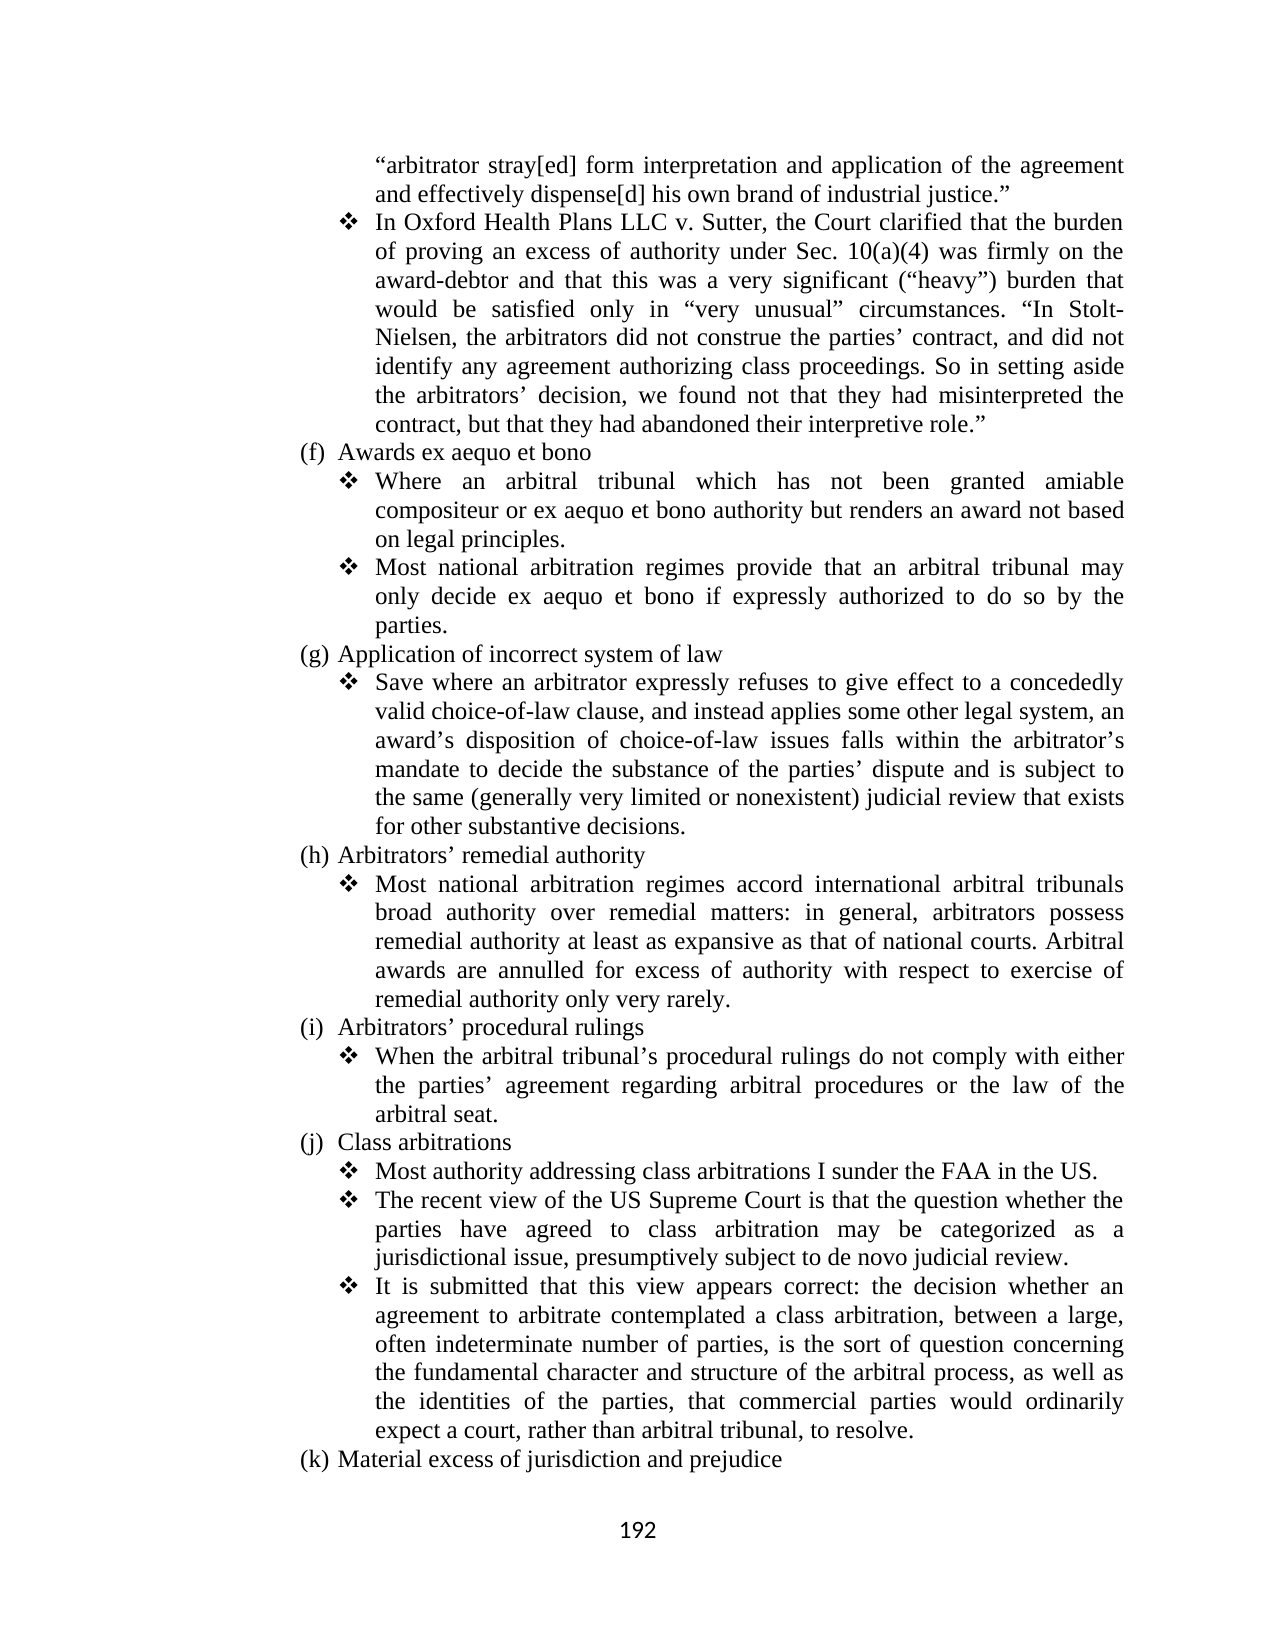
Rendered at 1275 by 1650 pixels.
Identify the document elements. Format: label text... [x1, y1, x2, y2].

list Arbitrators’ procedural rulings [300, 1012, 1125, 1041]
list It is submitted that this view appears correct: the decision whether an agreement to arbitrate contemplated a class arbitration, between a large, often indeterminate number of parties, is the sort of question concerning the fundamental character and structure of the arbitral process, as well as the identities of the parties, that commercial parties would ordinarily expect a court, rather than arbitral tribunal, to resolve. [337, 1271, 1125, 1444]
list The recent view of the US Supreme Court is that the question whether the parties have agreed to class arbitration may be categorized as a jurisdictional issue, presumptively subject to de novo judicial review. [337, 1185, 1125, 1271]
list When the arbitral tribunal’s procedural rulings do not comply with either the parties’ agreement regarding arbitral procedures or the law of the arbitral seat. [337, 1041, 1125, 1127]
list Application of incorrect system of law [300, 639, 1125, 667]
list Where an arbitral tribunal which has not been granted amiable compositeur or ex aequo et bono authority but renders an award not based on legal principles. [337, 466, 1125, 552]
list In Oxford Health Plans LLC v. Sutter, the Court clarified that the burden of proving an excess of authority under Sec. 10(a)(4) was firmly on the award-debtor and that this was a very significant (“heavy”) burden that would be satisfied only in “very unusual” circumstances. “In Stolt-Nielsen, the arbitrators did not construe the parties’ contract, and did not identify any agreement authorizing class proceedings. So in setting aside the arbitrators’ decision, we found not that they had misinterpreted the contract, but that they had abandoned their interpretive role.” [337, 207, 1125, 437]
list Awards ex aequo et bono [300, 437, 1125, 466]
list Material excess of jurisdiction and prejudice [300, 1444, 1125, 1472]
list Save where an arbitrator expressly refuses to give effect to a concededly valid choice-of-law clause, and instead applies some other legal system, an award’s disposition of choice-of-law issues falls within the arbitrator’s mandate to decide the substance of the parties’ dispute and is subject to the same (generally very limited or nonexistent) judicial review that exists for other substantive decisions. [337, 667, 1125, 840]
list Most authority addressing class arbitrations I sunder the FAA in the US. [337, 1156, 1125, 1185]
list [337, 150, 1125, 207]
list Most national arbitration regimes provide that an arbitral tribunal may only decide ex aequo et bono if expressly authorized to do so by the parties. [337, 552, 1125, 639]
list Class arbitrations [300, 1127, 1125, 1156]
list Most national arbitration regimes accord international arbitral tribunals broad authority over remedial matters: in general, arbitrators possess remedial authority at least as expansive as that of national courts. Arbitral awards are annulled for excess of authority with respect to exercise of remedial authority only very rarely. [337, 869, 1125, 1012]
list Arbitrators’ remedial authority [300, 840, 1125, 869]
